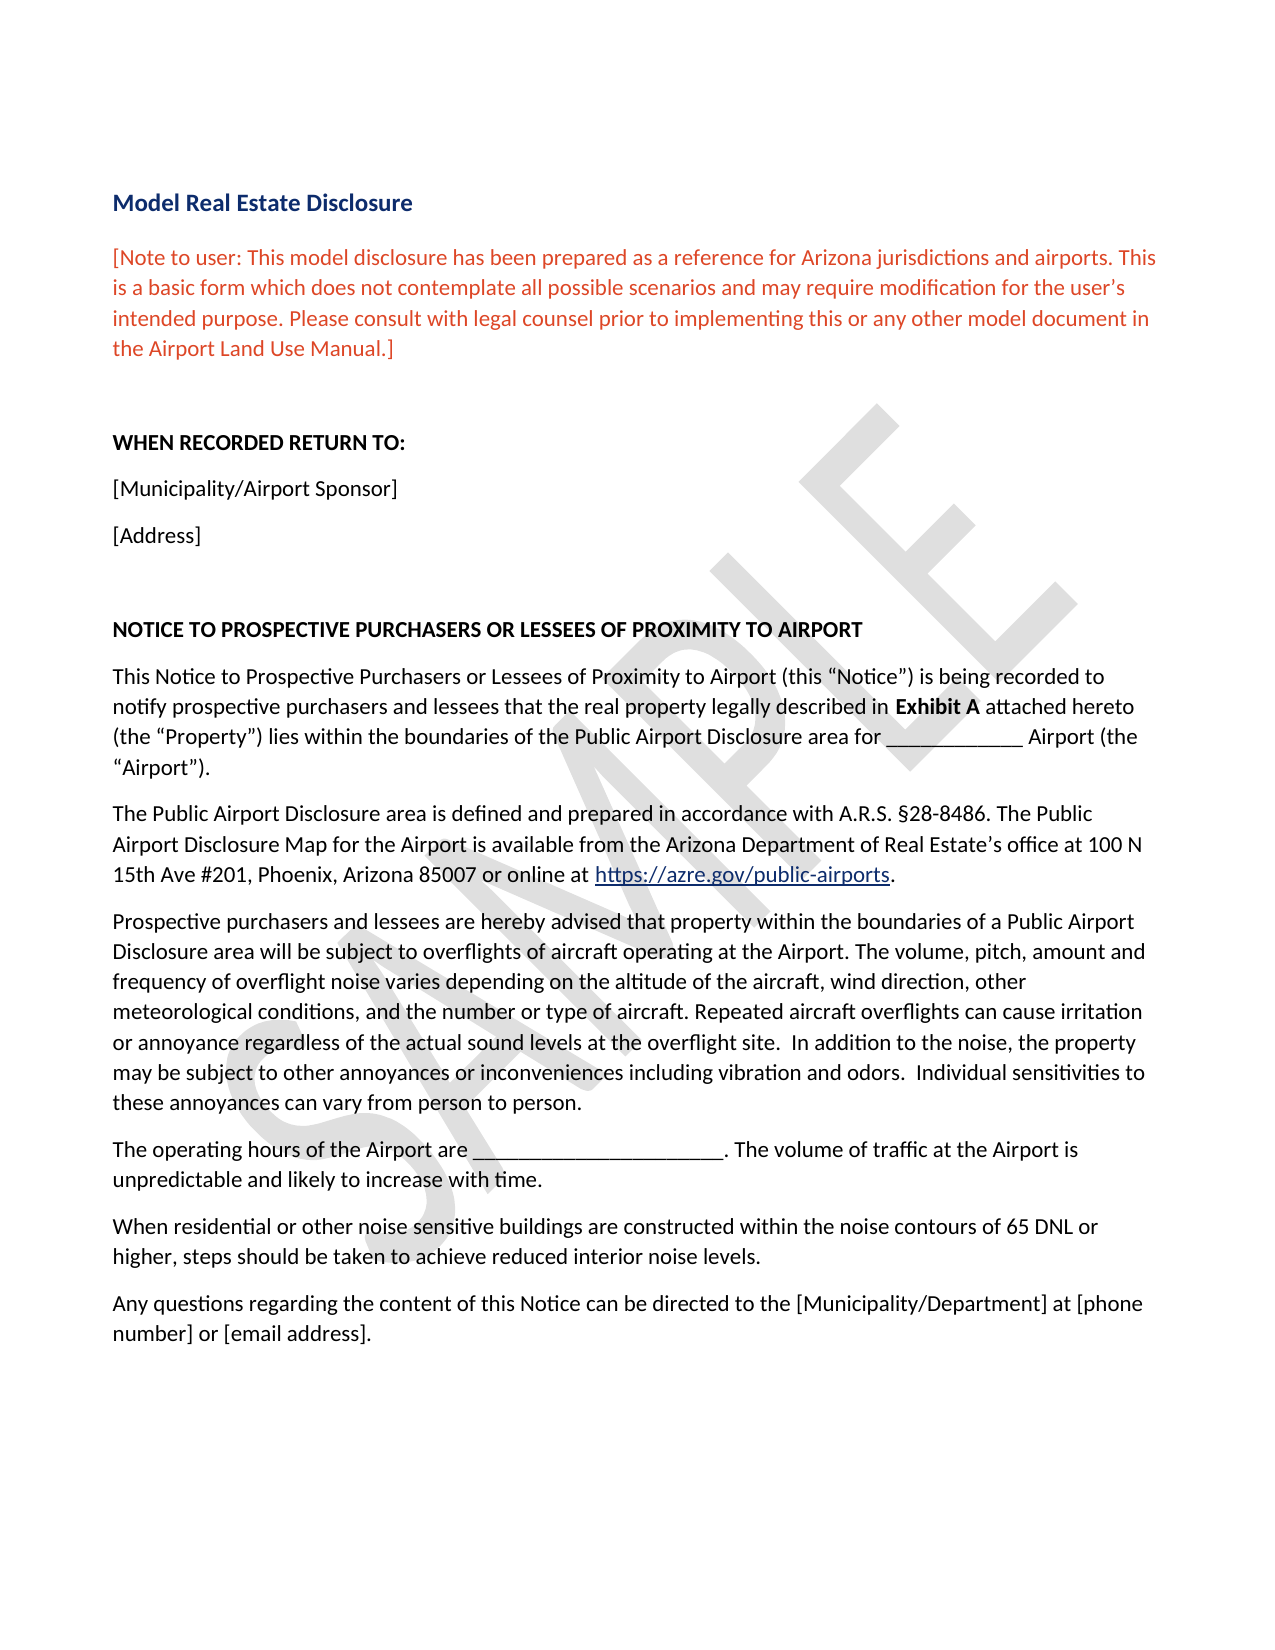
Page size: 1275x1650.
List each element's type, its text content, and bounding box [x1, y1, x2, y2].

text Any questions regarding the content of this Notice can be directed to the [Municipality/Department] at [phone number] or [email address]. [112, 1289, 1162, 1347]
text [Note to user: This model disclosure has been prepared as a reference for Arizona jurisdictions and airports. This is a basic form which does not contemplate all possible scenarios and may require modification for the user’s intended purpose. Please consult with legal counsel prior to implementing this or any other model document in the Airport Land Use Manual.] [112, 243, 1162, 362]
text NOTICE TO PROSPECTIVE PURCHASERS OR LESSEES OF PROXIMITY TO AIRPORT [112, 615, 1162, 643]
text WHEN RECORDED RETURN TO: [112, 428, 1162, 456]
text This Notice to Prospective Purchasers or Lessees of Proximity to Airport (this “Notice”) is being recorded to notify prospective purchasers and lessees that the real property legally described in Exhibit A attached hereto (the “Property”) lies within the boundaries of the Public Airport Disclosure area for ____________ Airport (the “Airport”). [112, 662, 1162, 781]
text [Address] [112, 521, 1162, 549]
text The operating hours of the Airport are ______________________. The volume of traffic at the Airport is unpredictable and likely to increase with time. [112, 1135, 1162, 1193]
text The Public Airport Disclosure area is defined and prepared in accordance with A.R.S. §28-8486. The Public Airport Disclosure Map for the Airport is available from the Arizona Department of Real Estate’s office at 100 N 15th Ave #201, Phoenix, Arizona 85007 or online at https://azre.gov/public-airports. [112, 799, 1162, 888]
text Prospective purchasers and lessees are hereby advised that property within the boundaries of a Public Airport Disclosure area will be subject to overflights of aircraft operating at the Airport. The volume, pitch, amount and frequency of overflight noise varies depending on the altitude of the aircraft, wind direction, other meteorological conditions, and the number or type of aircraft. Repeated aircraft overflights can cause irritation or annoyance regardless of the actual sound levels at the overflight site. In addition to the noise, the property may be subject to other annoyances or inconveniences including vibration and odors. Individual sensitivities to these annoyances can vary from person to person. [112, 907, 1162, 1116]
subtitle Model Real Estate Disclosure [112, 187, 1162, 218]
text When residential or other noise sensitive buildings are constructed within the noise contours of 65 DNL or higher, steps should be taken to achieve reduced interior noise levels. [112, 1212, 1162, 1270]
text [Municipality/Airport Sponsor] [112, 474, 1162, 503]
